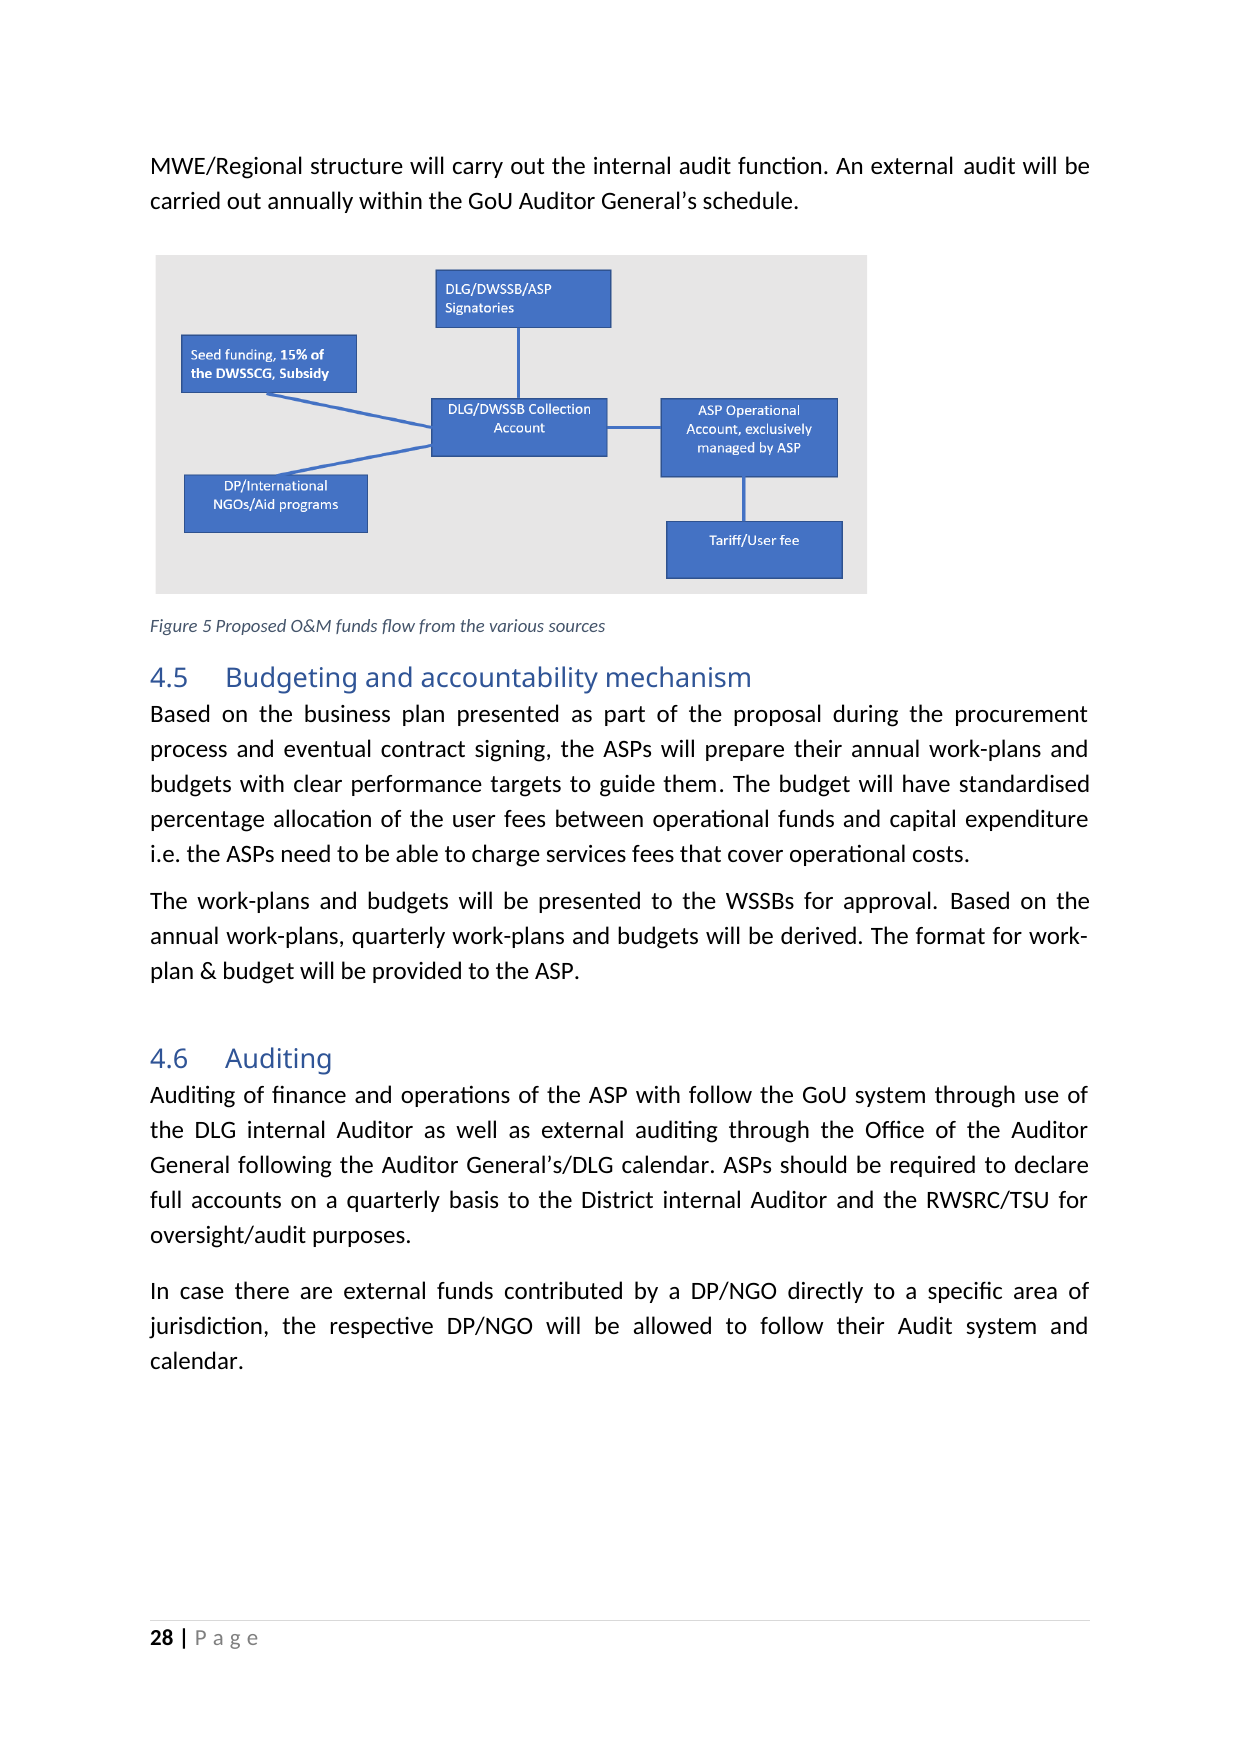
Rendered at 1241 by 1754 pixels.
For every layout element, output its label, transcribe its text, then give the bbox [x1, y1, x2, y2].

text The work-plans and budgets will be presented to the WSSBs for approval. Based on the annual work-plans, quarterly work-plans and budgets will be derived. The format for work-plan & budget will be provided to the ASP. [150, 885, 1090, 986]
text Auditing of finance and operations of the ASP with follow the GoU system through use of the DLG internal Auditor as well as external auditing through the Office of the Auditor General following the Auditor General’s/DLG calendar. ASPs should be required to declare full accounts on a quarterly basis to the District internal Auditor and the RWSRC/TSU for oversight/audit purposes. [150, 1079, 1090, 1249]
text In case there are external funds contributed by a DP/NGO directly to a specific area of jurisdiction, the respective DP/NGO will be allowed to follow their Audit system and calendar. [150, 1275, 1090, 1375]
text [150, 150, 1090, 216]
picture [155, 255, 868, 594]
subtitle 4.6 Auditing [150, 1039, 1090, 1076]
text Based on the business plan presented as part of the proposal during the procurement process and eventual contract signing, the ASPs will prepare their annual work-plans and budgets with clear performance targets to guide them. The budget will have standardised percentage allocation of the user fees between operational funds and capital expenditure i.e. the ASPs need to be able to charge services fees that cover operational costs. [150, 698, 1090, 868]
text Figure 5 Proposed O&M funds flow from the various sources [150, 614, 1090, 637]
subtitle 4.5 Budgeting and accountability mechanism [150, 658, 1090, 695]
